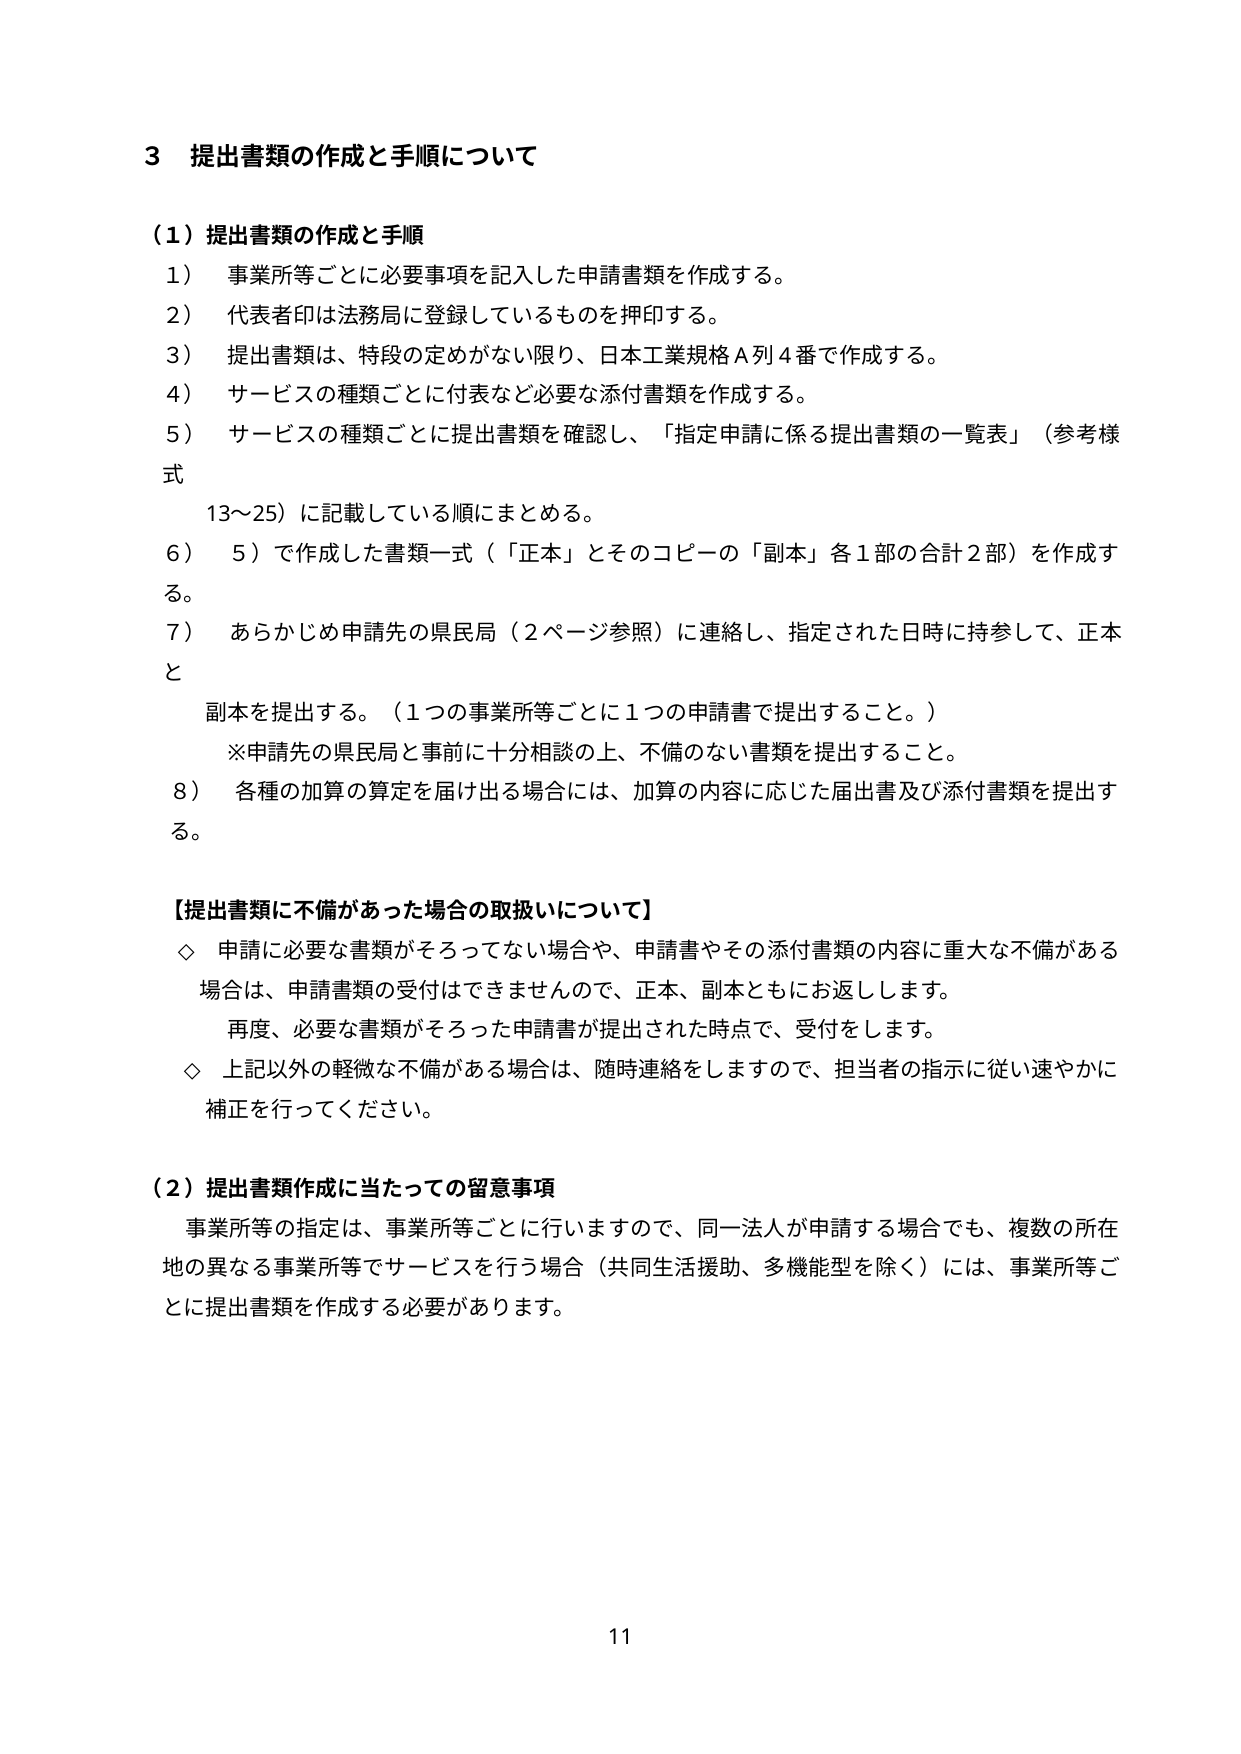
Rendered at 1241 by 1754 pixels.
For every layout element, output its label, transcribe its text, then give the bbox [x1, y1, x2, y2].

text ３ 提出書類の作成と手順について [140, 135, 1122, 175]
text ３） 提出書類は、特段の定めがない限り、日本工業規格A列4番で作成する。 [162, 334, 1122, 373]
text 【提出書類に不備があった場合の取扱いについて】 [118, 889, 1122, 929]
text １） 事業所等ごとに必要事項を記入した申請書類を作成する。 [162, 254, 1122, 294]
text ◇ 申請に必要な書類がそろってない場合や、申請書やその添付書類の内容に重大な不備がある場合は、申請書類の受付はできませんので、正本、副本ともにお返しします。 [178, 929, 1122, 1008]
text （１）提出書類の作成と手順 [118, 214, 1122, 254]
text ◇ 上記以外の軽微な不備がある場合は、随時連絡をしますので、担当者の指示に従い速やかに補正を行ってください。 [184, 1048, 1122, 1127]
text 事業所等の指定は、事業所等ごとに行いますので、同一法人が申請する場合でも、複数の所在地の異なる事業所等でサービスを行う場合（共同生活援助、多機能型を除く）には、事業所等ごとに提出書類を作成する必要があります。 [118, 1207, 1122, 1326]
text ５） サービスの種類ごとに提出書類を確認し、「指定申請に係る提出書類の一覧表」（参考様式 [162, 413, 1122, 492]
text ２） 代表者印は法務局に登録しているものを押印する。 [162, 294, 1122, 334]
text 副本を提出する。（１つの事業所等ごとに１つの申請書で提出すること。） [162, 691, 1122, 731]
text ４） サービスの種類ごとに付表など必要な添付書類を作成する。 [162, 373, 1122, 413]
text ６） ５）で作成した書類一式（「正本」とそのコピーの「副本」各１部の合計２部）を作成する。 [162, 532, 1122, 611]
text 再度、必要な書類がそろった申請書が提出された時点で、受付をします。 [118, 1008, 1122, 1048]
text ※申請先の県民局と事前に十分相談の上、不備のない書類を提出すること。 [118, 731, 1122, 770]
text ７） あらかじめ申請先の県民局（２ページ参照）に連絡し、指定された日時に持参して、正本と [162, 611, 1122, 691]
text ８） 各種の加算の算定を届け出る場合には、加算の内容に応じた届出書及び添付書類を提出する。 [169, 770, 1122, 849]
text 13～25）に記載している順にまとめる。 [162, 492, 1122, 532]
text （２）提出書類作成に当たっての留意事項 [118, 1167, 1122, 1207]
